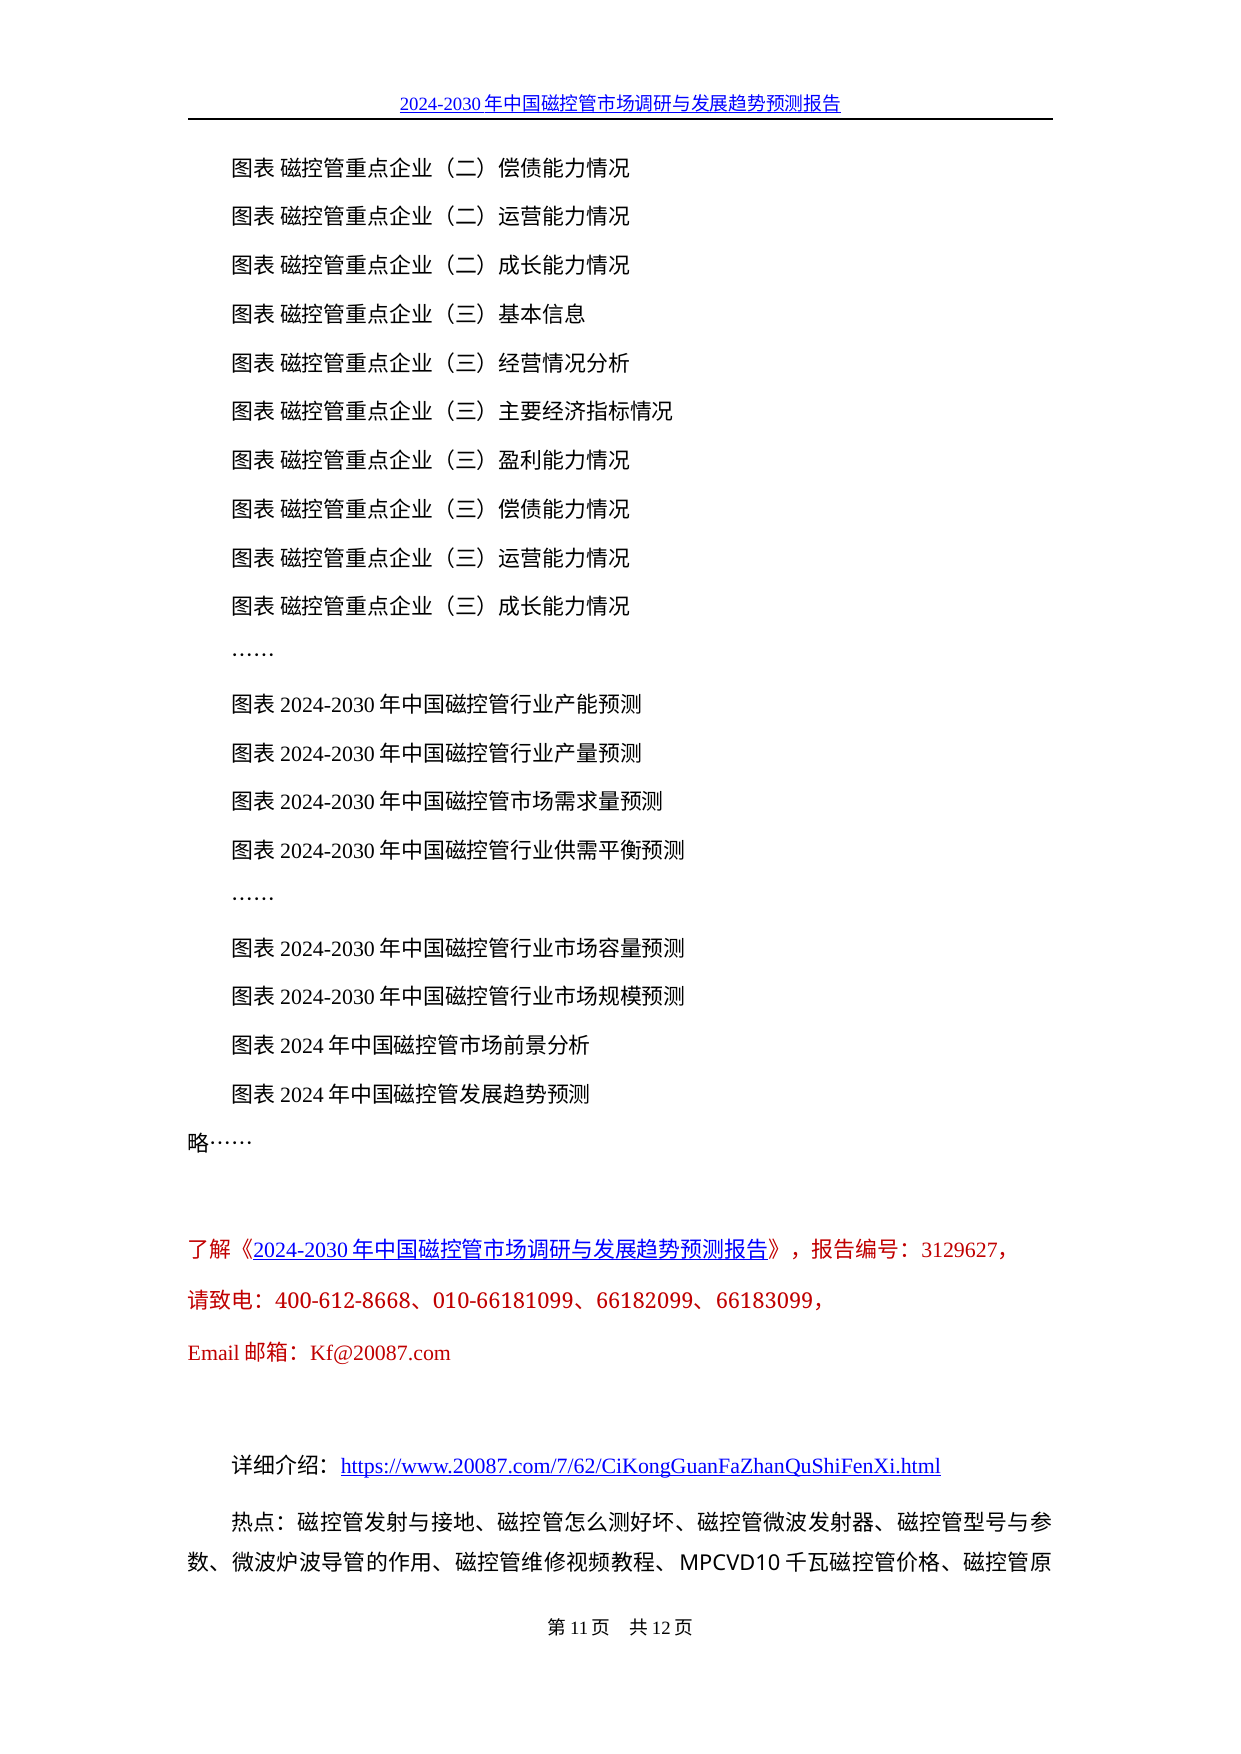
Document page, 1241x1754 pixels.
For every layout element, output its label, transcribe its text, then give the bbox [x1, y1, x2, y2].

text 了解《2024-2030年中国磁控管市场调研与发展趋势预测报告》，报告编号：3129627， [187, 1232, 1053, 1264]
text 详细介绍：https://www.20087.com/7/62/CiKongGuanFaZhanQuShiFenXi.html [187, 1448, 1053, 1480]
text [187, 1504, 1053, 1577]
text 请致电：400-612-8668、010-66181099、66182099、66183099， [187, 1283, 1053, 1316]
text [187, 150, 1053, 1158]
text Email邮箱：Kf@20087.com [187, 1335, 1053, 1367]
